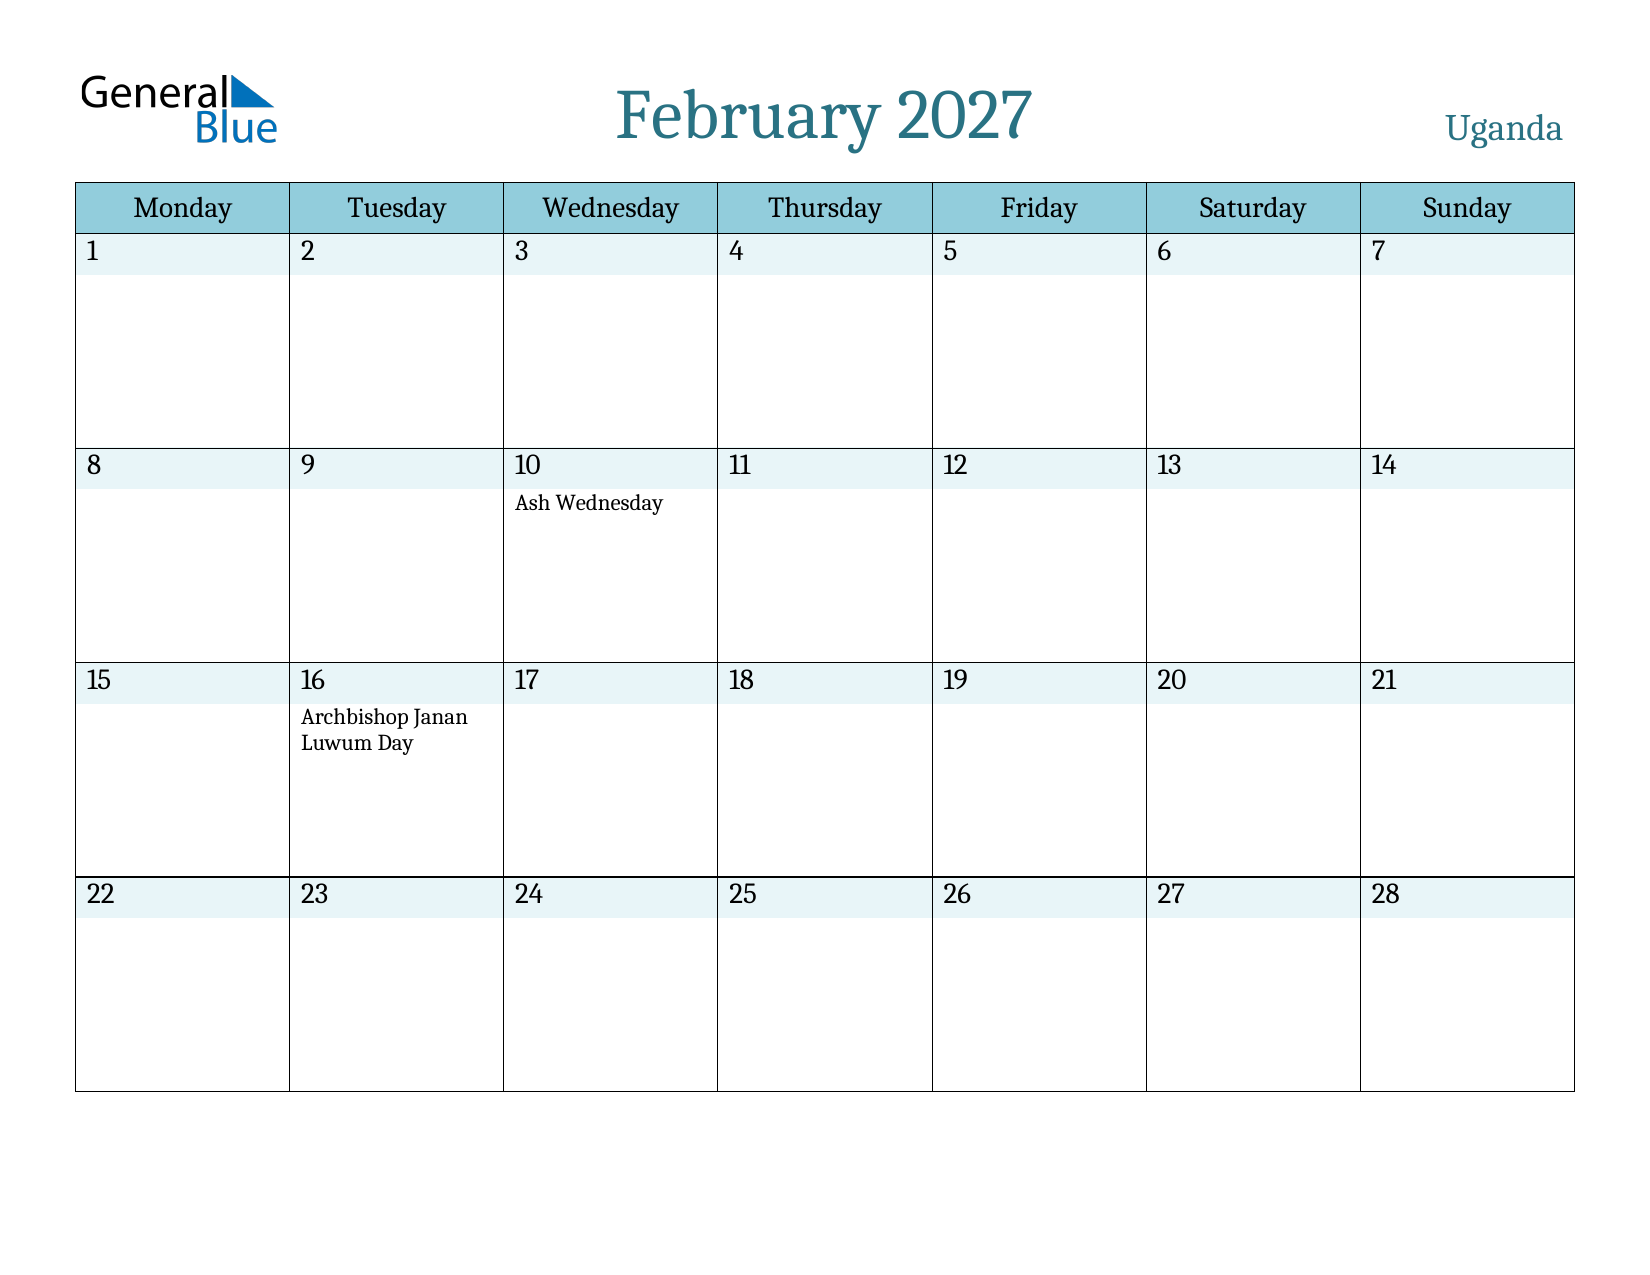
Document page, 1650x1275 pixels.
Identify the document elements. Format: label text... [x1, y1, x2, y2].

table_cell 18 [718, 663, 932, 704]
table_cell [718, 275, 932, 447]
table_cell 11 [718, 449, 932, 489]
table_cell [76, 275, 289, 447]
table_cell [76, 489, 289, 662]
table_cell 9 [290, 449, 503, 489]
table_cell 8 [76, 449, 289, 489]
table_cell 4 [718, 234, 932, 275]
table_cell Tuesday [290, 183, 503, 233]
table_cell 5 [933, 234, 1146, 275]
table_cell [1361, 918, 1574, 1091]
table_cell [1361, 275, 1574, 447]
table_cell 10 [504, 449, 717, 489]
table_cell 19 [933, 663, 1146, 704]
table_cell 20 [1147, 663, 1360, 704]
table_cell 15 [76, 663, 289, 704]
table_cell 28 [1361, 878, 1574, 918]
table_cell 12 [933, 449, 1146, 489]
table_cell [290, 275, 503, 447]
table_cell [1147, 489, 1360, 662]
table_cell 13 [1147, 449, 1360, 489]
table_cell 2 [290, 234, 503, 275]
table_cell 25 [718, 878, 932, 918]
table_header [76, 75, 503, 182]
table_cell [504, 704, 717, 876]
table_cell [1147, 275, 1360, 447]
table_cell 24 [504, 878, 717, 918]
table_cell Sunday [1361, 183, 1574, 233]
table_cell 26 [933, 878, 1146, 918]
table_cell [933, 704, 1146, 876]
table_cell [1147, 918, 1360, 1091]
table_cell 14 [1361, 449, 1574, 489]
table_cell Wednesday [504, 183, 717, 233]
table_cell [718, 918, 932, 1091]
table_cell [504, 275, 717, 447]
table_cell Saturday [1147, 183, 1360, 233]
table_cell [76, 918, 289, 1091]
table_cell 27 [1147, 878, 1360, 918]
table_cell [290, 489, 503, 662]
table_cell 23 [290, 878, 503, 918]
table_cell Friday [933, 183, 1146, 233]
table_cell [718, 489, 932, 662]
table_cell [504, 918, 717, 1091]
table_cell 21 [1361, 663, 1574, 704]
table_cell 7 [1361, 234, 1574, 275]
table_cell Archbishop Janan Luwum Day [290, 704, 503, 876]
table_cell Monday [76, 183, 289, 233]
table_cell 3 [504, 234, 717, 275]
table_cell [933, 918, 1146, 1091]
table_cell 16 [290, 663, 503, 704]
table_header February 2027 [504, 75, 1146, 182]
table_cell [290, 918, 503, 1091]
picture [81, 75, 277, 143]
table_header Uganda [1146, 75, 1574, 182]
table_cell [1147, 704, 1360, 876]
table_cell Thursday [718, 183, 932, 233]
table_cell [718, 704, 932, 876]
table_cell 17 [504, 663, 717, 704]
table_cell [1361, 489, 1574, 662]
table_cell 6 [1147, 234, 1360, 275]
table_cell 22 [76, 878, 289, 918]
table_cell [1361, 704, 1574, 876]
table_cell [933, 275, 1146, 447]
table_cell Ash Wednesday [504, 489, 717, 662]
table_cell [76, 704, 289, 876]
table_cell 1 [76, 234, 289, 275]
table_cell [933, 489, 1146, 662]
